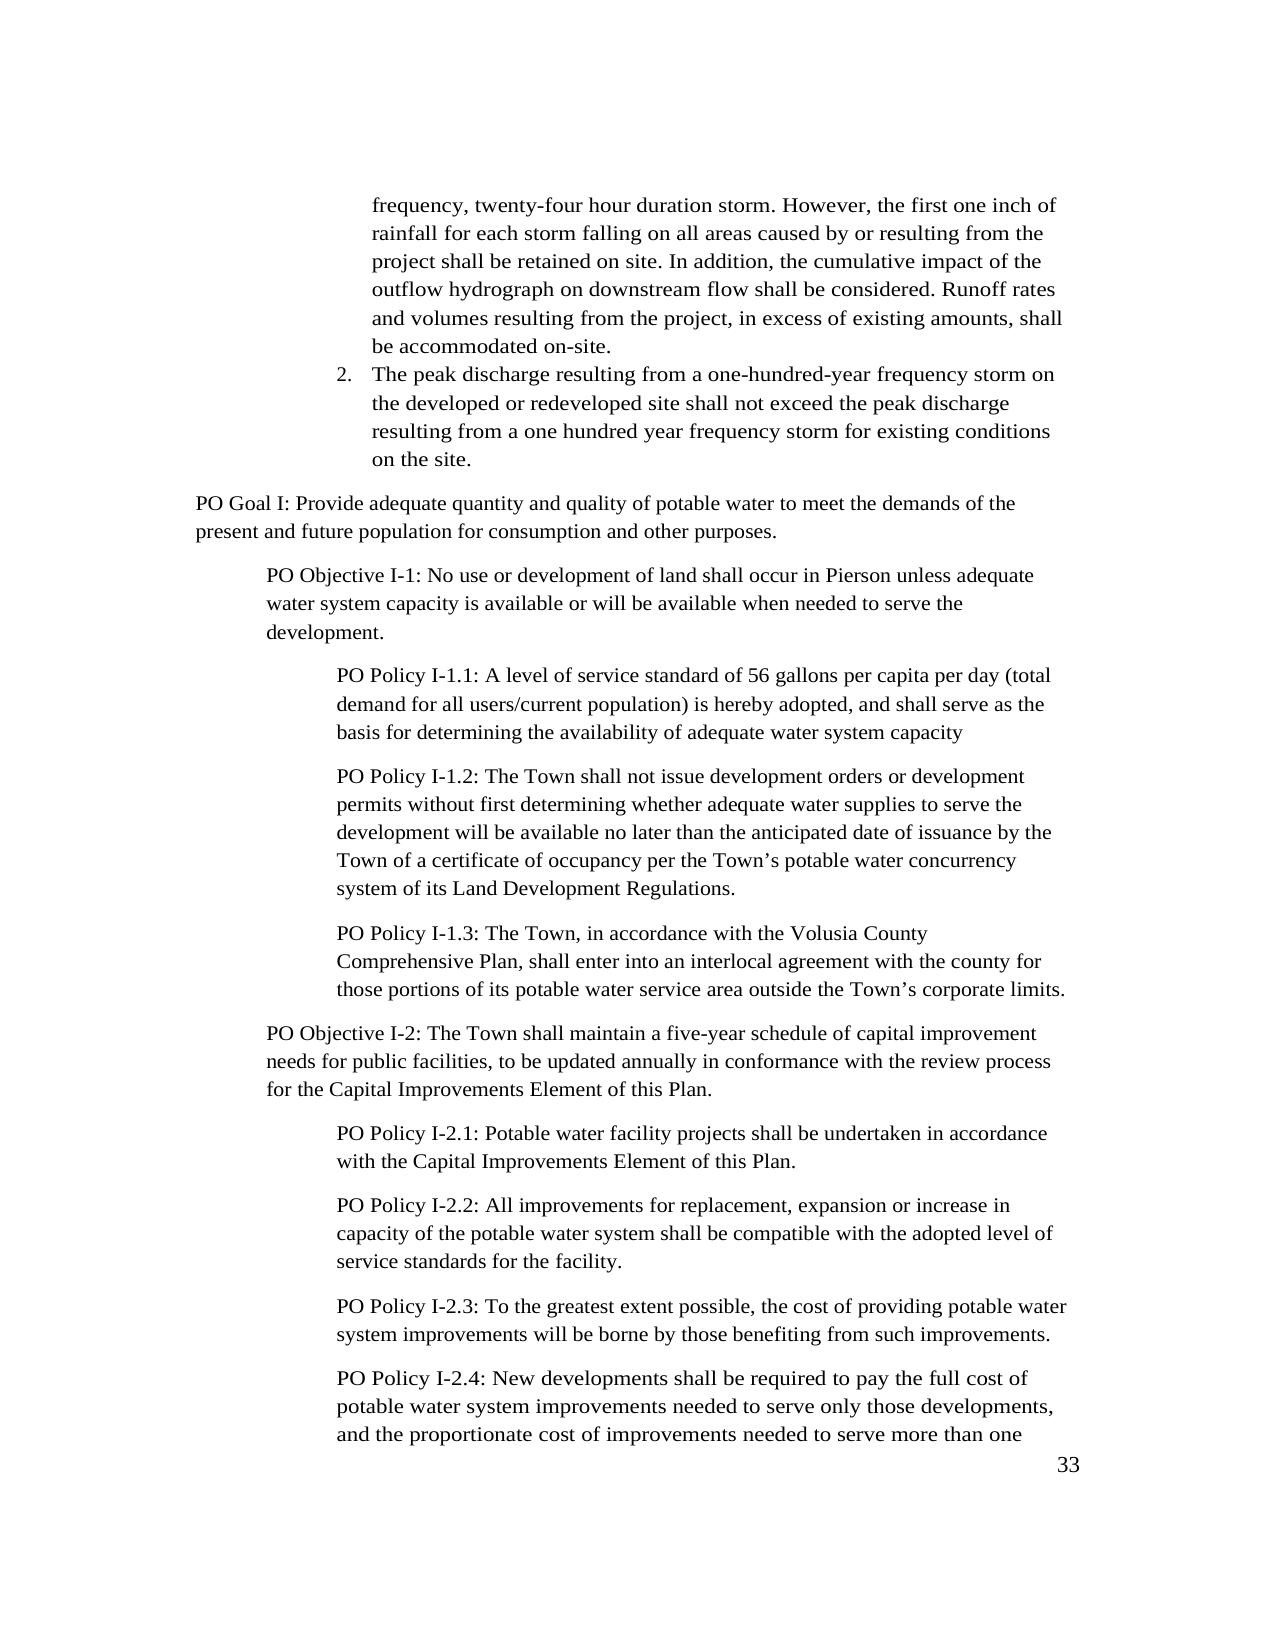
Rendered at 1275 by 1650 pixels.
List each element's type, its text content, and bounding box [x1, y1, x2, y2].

text PO Policy I-1.3: The Town, in accordance with the Volusia County Comprehensive Plan, shall enter into an interlocal agreement with the county for those portions of its potable water service area outside the Town’s corporate limits. [336, 920, 1069, 1001]
text PO Policy I-1.2: The Town shall not issue development orders or development permits without first determining whether adequate water supplies to serve the development will be available no later than the anticipated date of issuance by the Town of a certificate of occupancy per the Town’s potable water concurrency system of its Land Development Regulations. [336, 764, 1069, 900]
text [336, 1366, 1076, 1446]
text PO Objective I-2: The Town shall maintain a five-year schedule of capital improvement needs for public facilities, to be updated annually in conformance with the review process for the Capital Improvements Element of this Plan. [266, 1021, 1069, 1101]
text frequency, twenty-four hour duration storm. However, the first one inch of rainfall for each storm falling on all areas caused by or resulting from the project shall be retained on site. In addition, the cumulative impact of the outflow hydrograph on downstream flow shall be considered. Runoff rates and volumes resulting from the project, in excess of existing amounts, shall be accommodated on-site. [372, 193, 1075, 358]
text PO Goal I: Provide adequate quantity and quality of potable water to meet the demands of the present and future population for consumption and other purposes. [195, 491, 1076, 543]
text PO Policy I-1.1: A level of service standard of 56 gallons per capita per day (total demand for all users/current population) is hereby adopted, and shall serve as the basis for determining the availability of adequate water system capacity [336, 663, 1076, 744]
text PO Policy I-2.2: All improvements for replacement, expansion or increase in capacity of the potable water system shall be compatible with the adopted level of service standards for the facility. [336, 1193, 1076, 1273]
list The peak discharge resulting from a one-hundred-year frequency storm on the developed or redeveloped site shall not exceed the peak discharge resulting from a one hundred year frequency storm for existing conditions on the site. [336, 362, 1060, 471]
text PO Policy I-2.1: Potable water facility projects shall be undertaken in accordance with the Capital Improvements Element of this Plan. [336, 1121, 1051, 1173]
text PO Policy I-2.3: To the greatest extent possible, the cost of providing potable water system improvements will be borne by those benefiting from such improvements. [336, 1294, 1076, 1346]
text PO Objective I-1: No use or development of land shall occur in Pierson unless adequate water system capacity is available or will be available when needed to serve the development. [266, 563, 1037, 644]
